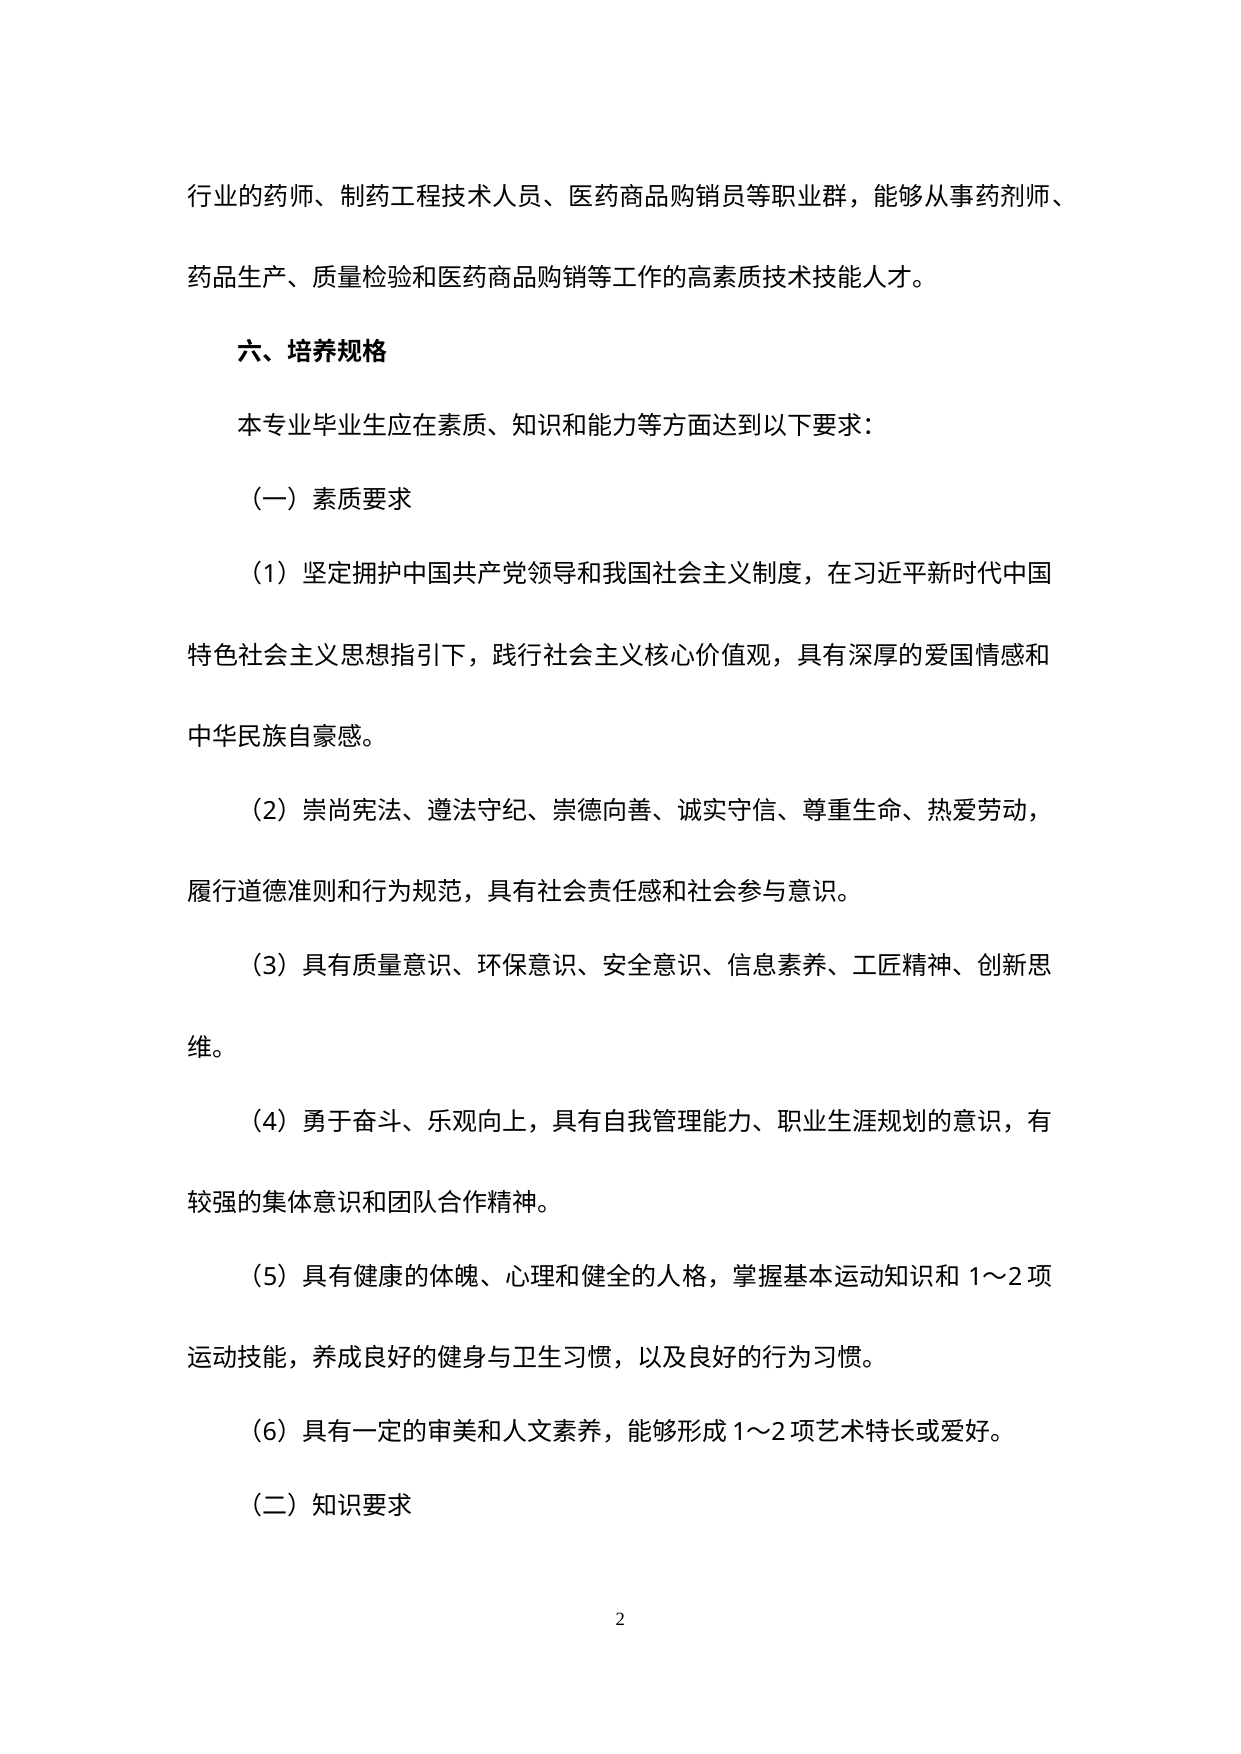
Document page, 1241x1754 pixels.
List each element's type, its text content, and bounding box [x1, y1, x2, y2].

text （2）崇尚宪法、遵法守纪、崇德向善、诚实守信、尊重生命、热爱劳动，履行道德准则和行为规范，具有社会责任感和社会参与意识。 [187, 776, 1053, 922]
text （4）勇于奋斗、乐观向上，具有自我管理能力、职业生涯规划的意识，有较强的集体意识和团队合作精神。 [187, 1087, 1053, 1233]
text （5）具有健康的体魄、心理和健全的人格，掌握基本运动知识和1～2项运动技能，养成良好的健身与卫生习惯，以及良好的行为习惯。 [187, 1242, 1053, 1388]
text 六、培养规格 [187, 317, 1053, 382]
text （一）素质要求 [187, 465, 1053, 530]
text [187, 162, 1053, 308]
text 本专业毕业生应在素质、知识和能力等方面达到以下要求： [187, 391, 1053, 456]
text （二）知识要求 [187, 1471, 1053, 1536]
text （1）坚定拥护中国共产党领导和我国社会主义制度，在习近平新时代中国特色社会主义思想指引下，践行社会主义核心价值观，具有深厚的爱国情感和中华民族自豪感。 [187, 539, 1053, 767]
text （3）具有质量意识、环保意识、安全意识、信息素养、工匠精神、创新思维。 [187, 931, 1053, 1078]
text （6）具有一定的审美和人文素养，能够形成1～2项艺术特长或爱好。 [187, 1397, 1053, 1462]
